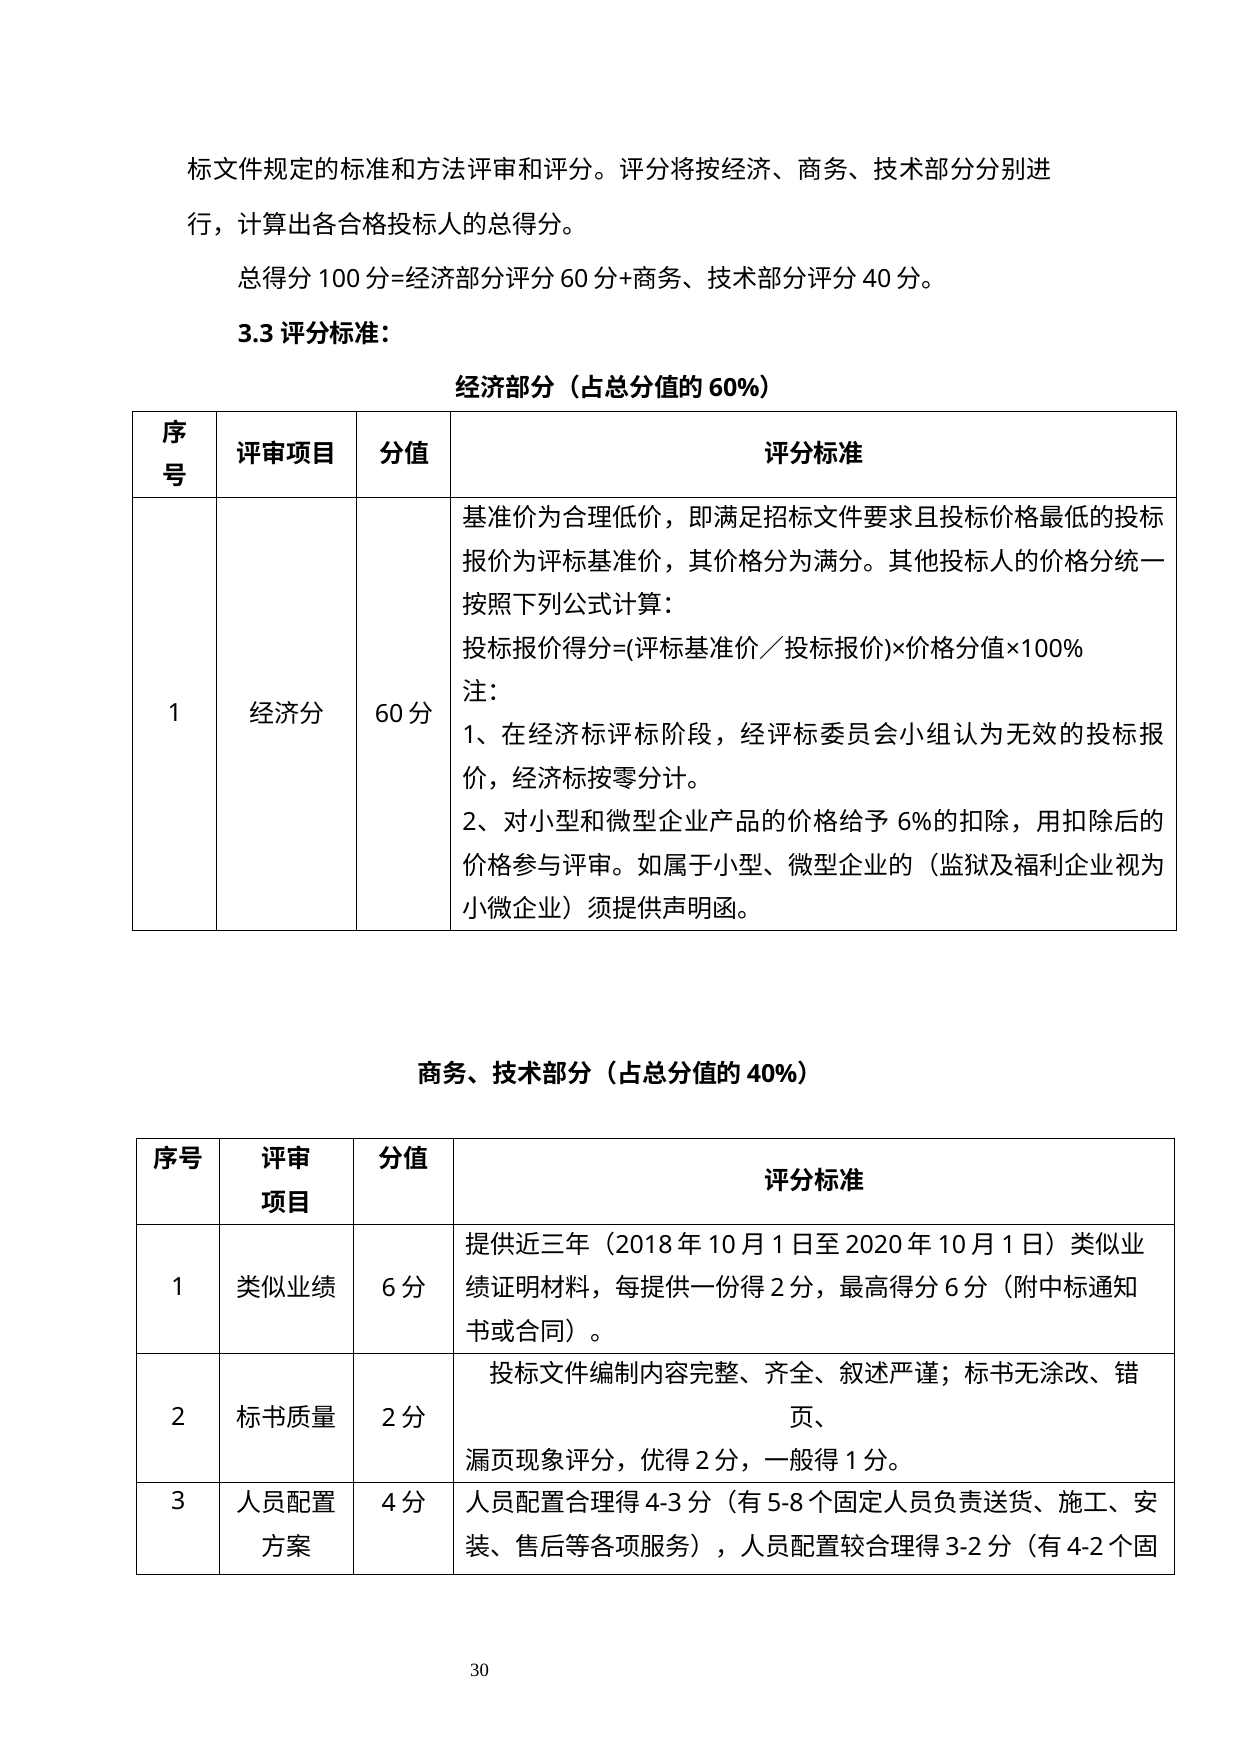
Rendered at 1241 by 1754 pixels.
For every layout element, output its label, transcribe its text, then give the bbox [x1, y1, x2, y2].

table_cell 4分 [354, 1483, 453, 1574]
table_cell 1 [137, 1225, 219, 1353]
table_cell 人员配置方案 [220, 1483, 353, 1574]
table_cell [454, 1483, 1174, 1574]
text 总得分100分=经济部分评分60分+商务、技术部分评分40分。 [187, 259, 1053, 295]
table_cell 2分 [354, 1354, 453, 1482]
table_header 评分标准 [454, 1139, 1174, 1223]
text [187, 150, 1053, 241]
text 3.3 评分标准： [187, 313, 1053, 349]
table_cell 6分 [354, 1225, 453, 1353]
table_header 评审项目 [217, 412, 356, 497]
table_header 分值 [354, 1139, 453, 1223]
table_header 序号 [137, 1139, 219, 1223]
table_cell 60分 [357, 498, 450, 930]
table_cell 提供近三年（2018年10月1日至2020年10月1日）类似业绩证明材料，每提供一份得2分，最高得分6分（附中标通知书或合同）。 [454, 1225, 1174, 1353]
table_cell 类似业绩 [220, 1225, 353, 1353]
table_cell 1 [133, 498, 216, 930]
table_cell 标书质量 [220, 1354, 353, 1482]
table_cell 投标文件编制内容完整、齐全、叙述严谨；标书无涂改、错页、 漏页现象评分，优得2分，一般得1分。 [454, 1354, 1174, 1482]
text 经济部分（占总分值的60%） [187, 367, 1053, 404]
table_cell 3 [137, 1483, 219, 1574]
table_cell 经济分 [217, 498, 356, 930]
text 商务、技术部分（占总分值的40%） [187, 1053, 1053, 1090]
table_header 评分标准 [451, 412, 1176, 497]
table_cell 2 [137, 1354, 219, 1482]
table_header 分值 [357, 412, 450, 497]
table_header 评审 项目 [220, 1139, 353, 1223]
table_header 序 号 [133, 412, 216, 497]
table_cell 基准价为合理低价，即满足招标文件要求且投标价格最低的投标报价为评标基准价，其价格分为满分。其他投标人的价格分统一按照下列公式计算： 投标报价得分=(评标基准价／投标报价)×价格分值×100% 注： 在经济标评标阶段，经评标委员会小组认为无效的投标报价，经济标按零分计。 2、对小型和微型企业产品的价格给予6%的扣除，用扣除后的价格参与评审。如属于小型、微型企业的（监狱及福利企业视为小微企业）须提供声明函。 [451, 498, 1176, 930]
